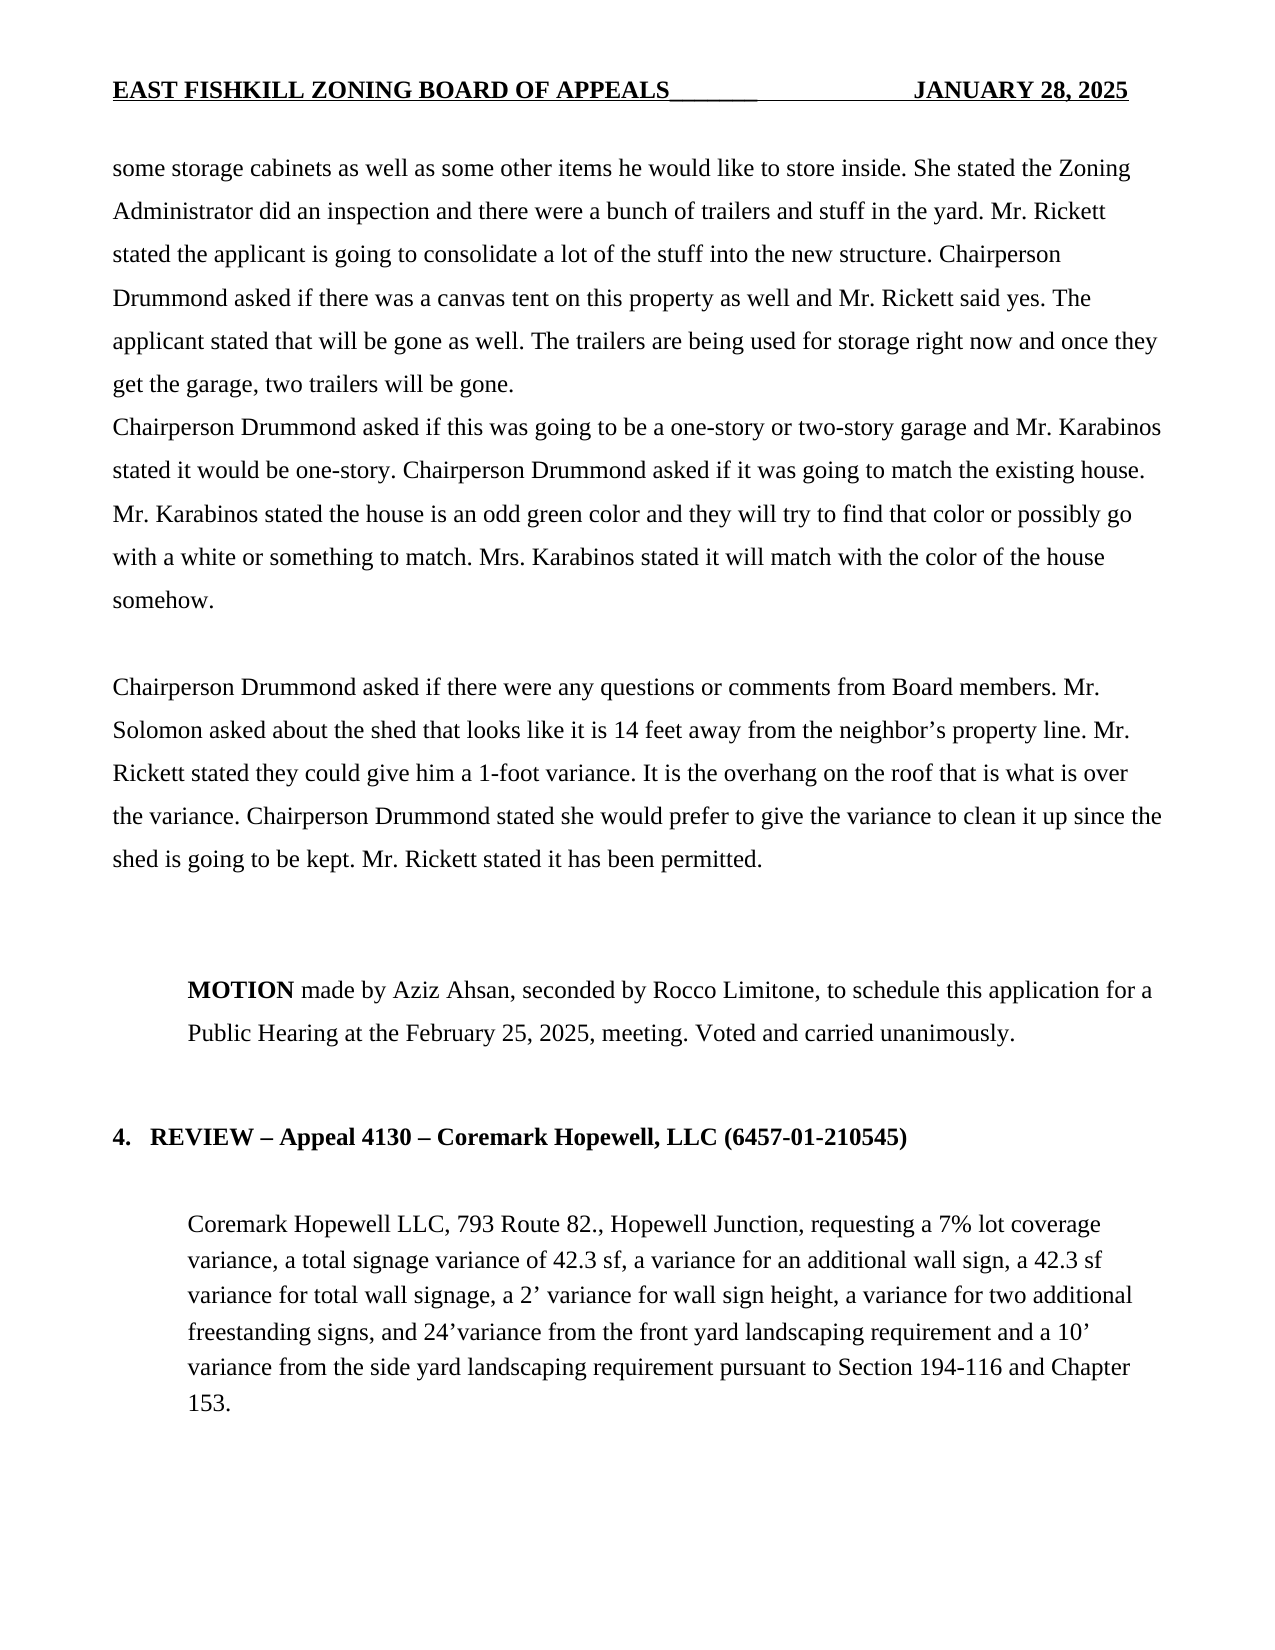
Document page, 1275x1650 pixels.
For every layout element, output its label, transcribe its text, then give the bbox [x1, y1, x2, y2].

text Coremark Hopewell LLC, 793 Route 82., Hopewell Junction, requesting a 7% lot coverage variance, a total signage variance of 42.3 sf, a variance for an additional wall sign, a 42.3 sf variance for total wall signage, a 2’ variance for wall sign height, a variance for two additional freestanding signs, and 24’variance from the front yard landscaping requirement and a 10’ variance from the side yard landscaping requirement pursuant to Section 194-116 and Chapter 153. [187, 1209, 1162, 1417]
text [112, 153, 1162, 398]
list REVIEW – Appeal 4130 – Coremark Hopewell, LLC (6457-01-210545) [112, 1122, 1162, 1150]
text Chairperson Drummond asked if this was going to be a one-story or two-story garage and Mr. Karabinos stated it would be one-story. Chairperson Drummond asked if it was going to match the existing house. Mr. Karabinos stated the house is an odd green color and they will try to find that color or possibly go with a white or something to match. Mrs. Karabinos stated it will match with the color of the house somehow. [112, 412, 1162, 614]
text Chairperson Drummond asked if there were any questions or comments from Board members. Mr. Solomon asked about the shed that looks like it is 14 feet away from the neighbor’s property line. Mr. Rickett stated they could give him a 1-foot variance. It is the overhang on the roof that is what is over the variance. Chairperson Drummond stated she would prefer to give the variance to clean it up since the shed is going to be kept. Mr. Rickett stated it has been permitted. [112, 672, 1162, 873]
list MOTION made by Aziz Ahsan, seconded by Rocco Limitone, to schedule this application for a Public Hearing at the February 25, 2025, meeting. Voted and carried unanimously. [187, 975, 1162, 1047]
